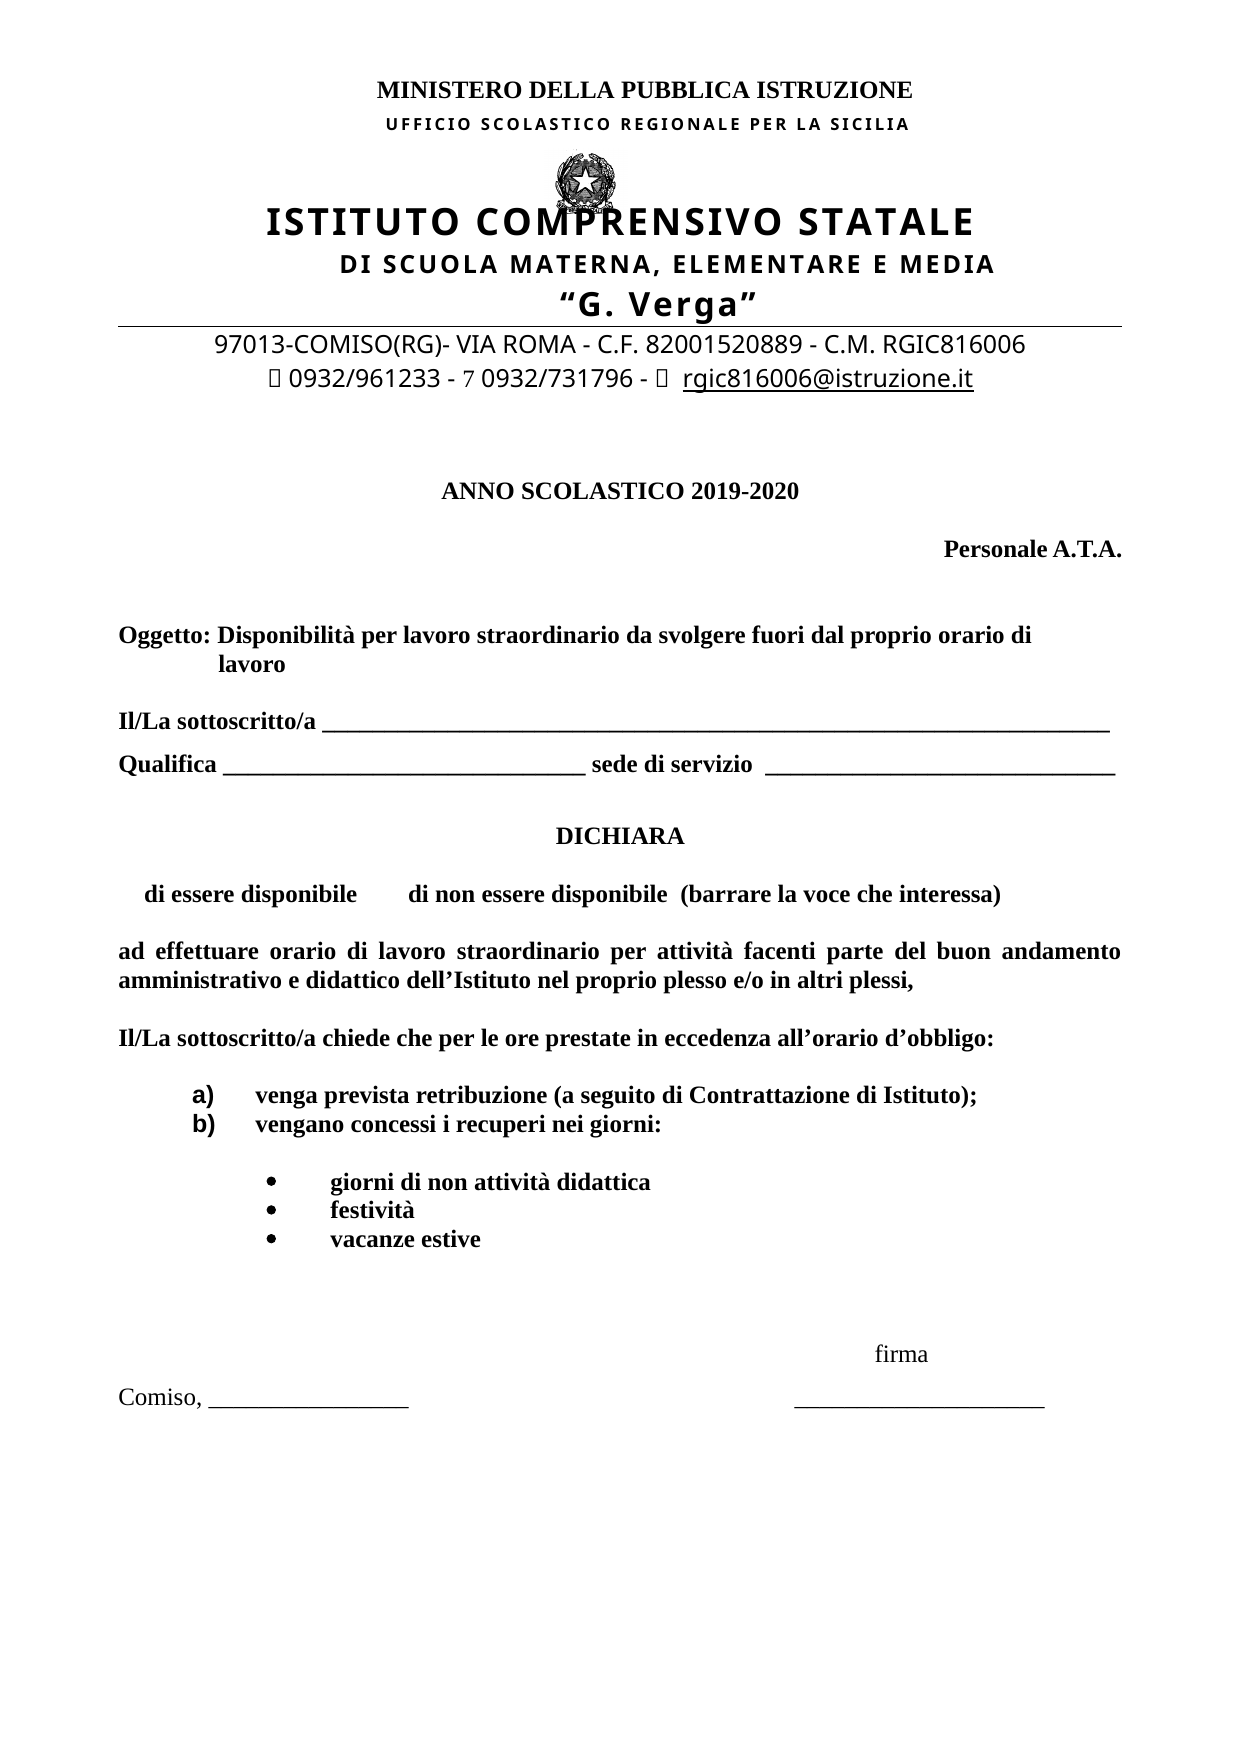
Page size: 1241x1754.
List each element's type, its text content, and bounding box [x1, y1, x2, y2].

text DICHIARA [118, 821, 1122, 850]
text Oggetto: Disponibilità per lavoro straordinario da svolgere fuori dal proprio orario di [118, 620, 1122, 649]
text firma [118, 1339, 1122, 1368]
text lavoro [118, 649, 1122, 678]
text Il/La sottoscritto/a _______________________________________________________________ [118, 706, 1122, 735]
picture [544, 148, 629, 214]
text ANNO SCOLASTICO 2019-2020 [118, 476, 1122, 505]
list  vengano concessi i recuperi nei giorni: [192, 1109, 1122, 1138]
text Personale A.T.A. [118, 534, 1122, 563]
list  venga prevista retribuzione (a seguito di Contrattazione di Istituto); [192, 1080, 1122, 1109]
text ad effettuare orario di lavoro straordinario per attività facenti parte del buon andamento amministrativo e didattico dell’Istituto nel proprio plesso e/o in altri plessi, [118, 936, 1122, 994]
list  vacanze estive [267, 1224, 1122, 1253]
text Il/La sottoscritto/a chiede che per le ore prestate in eccedenza all’orario d’obbligo: [118, 1023, 1122, 1051]
text Comiso, ________________ ____________________ [118, 1382, 1122, 1411]
text  di essere disponibile  di non essere disponibile (barrare la voce che interessa) [118, 879, 1122, 908]
list  giorni di non attività didattica [267, 1167, 1122, 1195]
list  festività [267, 1195, 1122, 1224]
text Qualifica _____________________________ sede di servizio ____________________________ [118, 749, 1122, 778]
